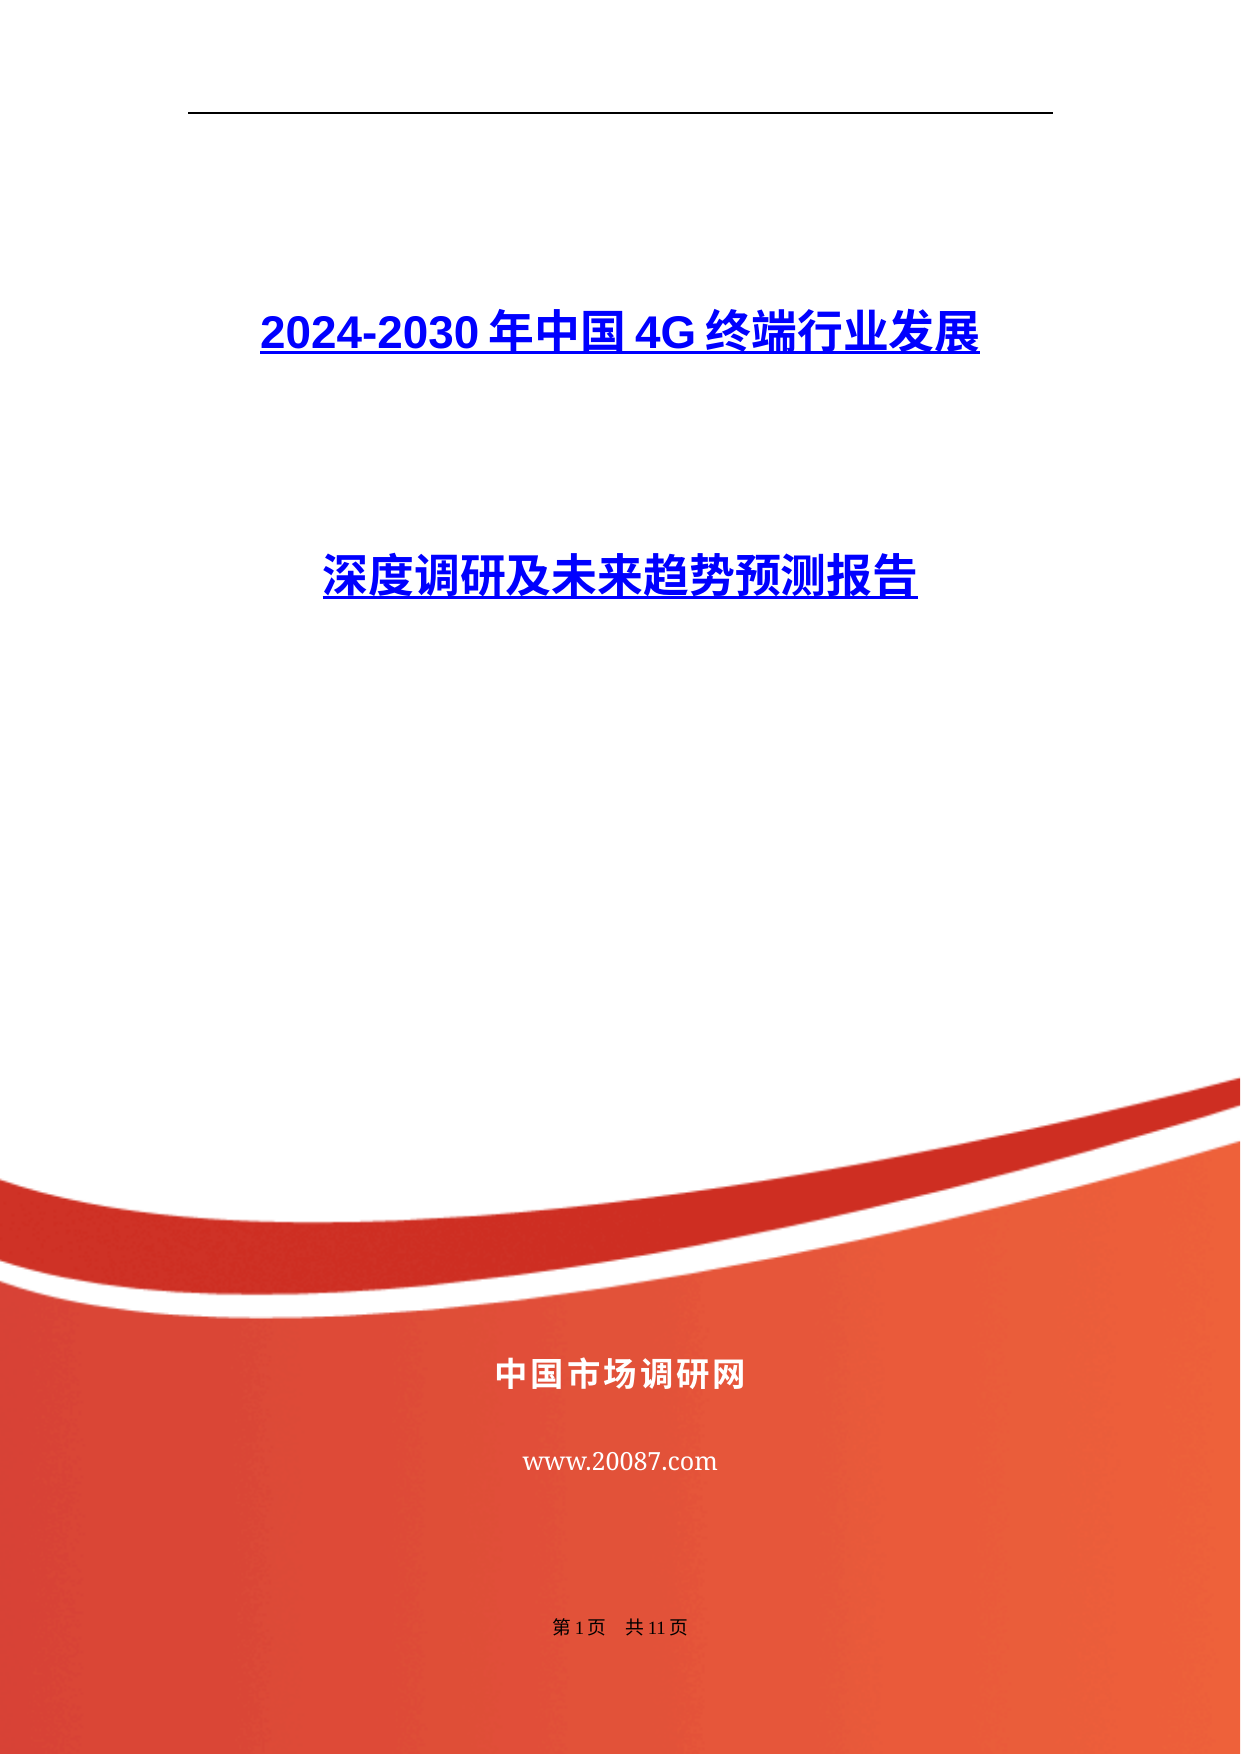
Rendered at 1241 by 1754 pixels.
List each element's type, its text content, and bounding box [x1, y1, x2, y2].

picture [0, 1006, 1241, 1754]
text www.20087.com [187, 1428, 1053, 1493]
subtitle 中国市场调研网 [187, 1339, 1053, 1404]
table_header 2024-2030年中国4G终端行业发展深度调研及未来趋势预测报告 [188, 207, 1053, 773]
